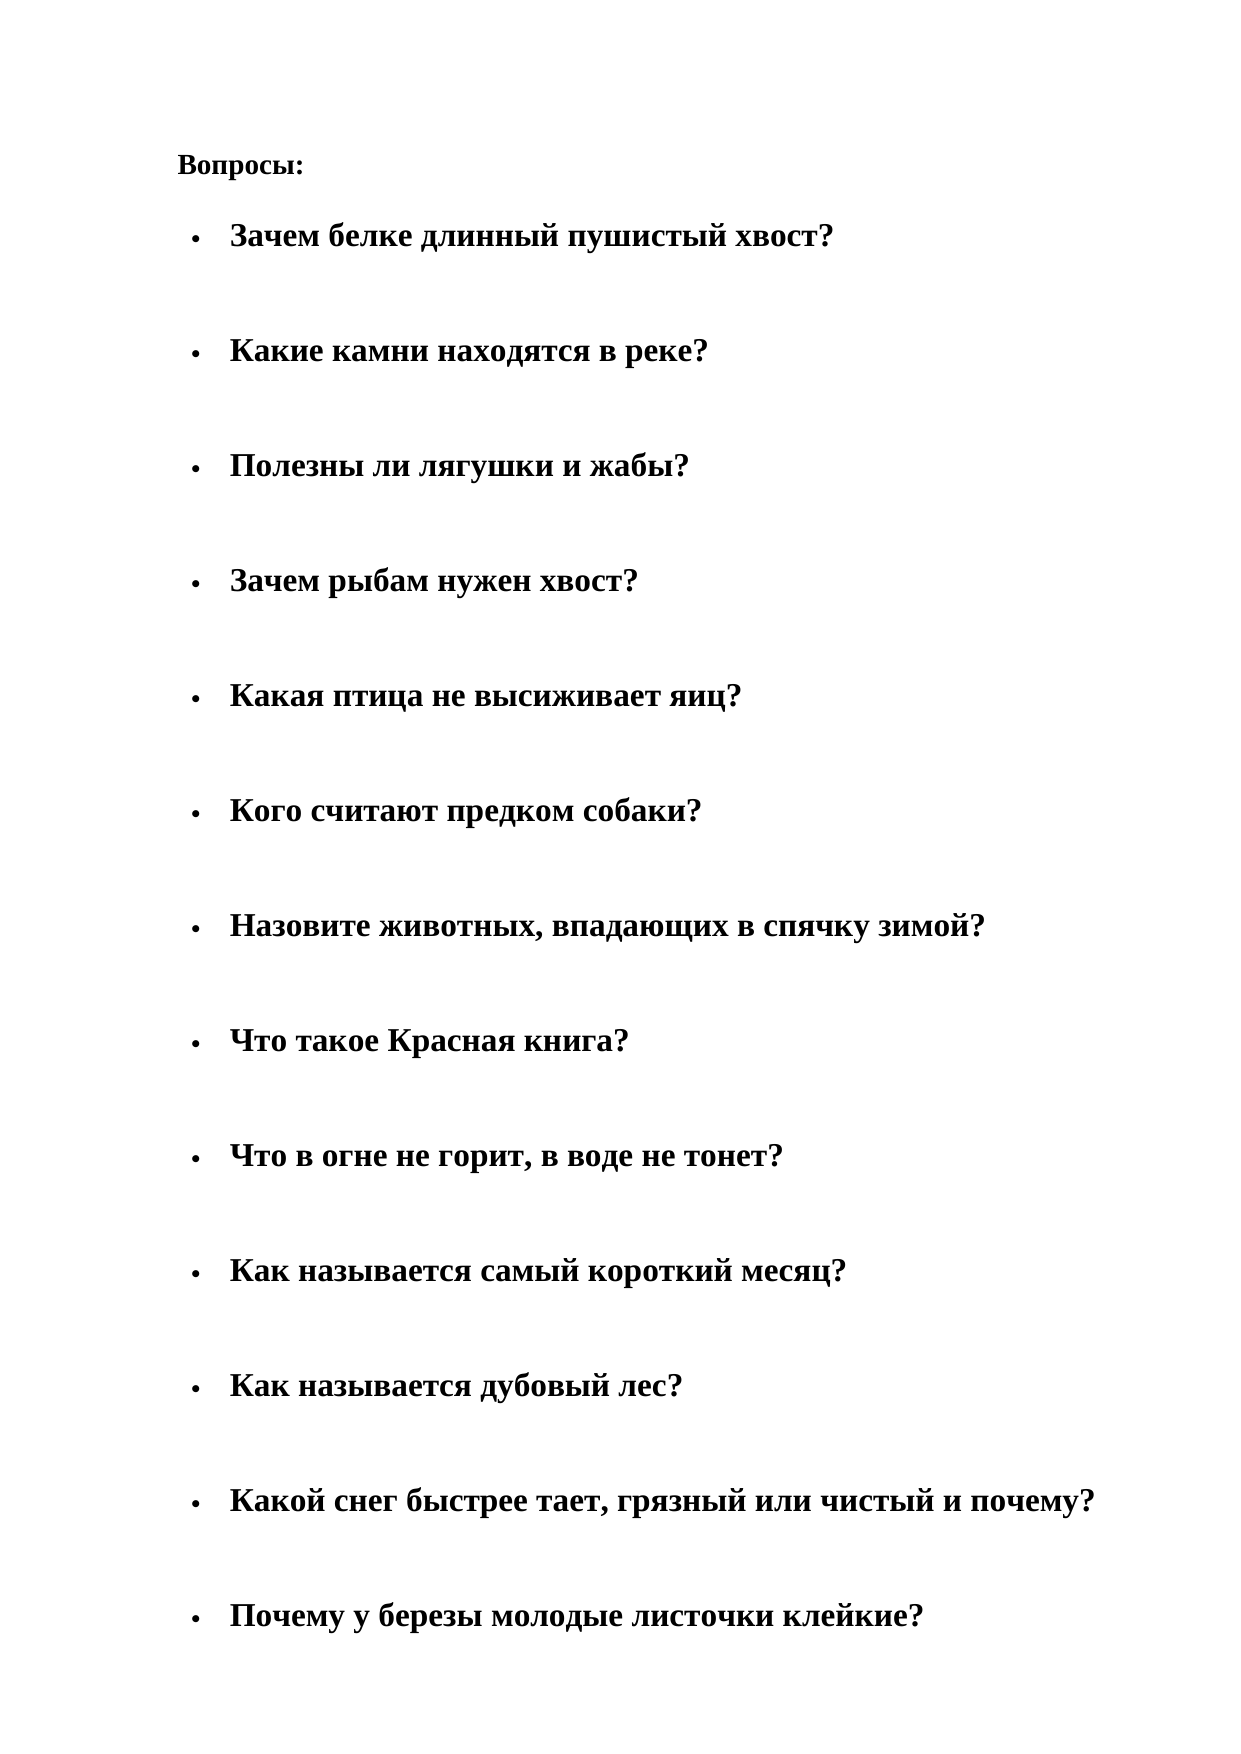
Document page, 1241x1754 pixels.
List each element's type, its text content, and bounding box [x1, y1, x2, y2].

text Вопросы: [177, 147, 1152, 181]
list Назовите животных, впадающих в спячку зимой? [192, 905, 1152, 943]
list Полезны ли лягушки и жабы? [192, 445, 1152, 483]
list Какие камни находятся в реке? [192, 330, 1152, 368]
list Кого считают предком собаки? [192, 790, 1152, 828]
list Зачем рыбам нужен хвост? [192, 560, 1152, 598]
list Как называется дубовый лес? [192, 1365, 1152, 1403]
list Зачем белке длинный пушистый хвост? [192, 215, 1152, 253]
list Какой снег быстрее тает, грязный или чистый и почему? [192, 1480, 1152, 1518]
list Что в огне не горит, в воде не тонет? [192, 1135, 1152, 1173]
list Какая птица не высиживает яиц? [192, 675, 1152, 713]
list Что такое Красная книга? [192, 1020, 1152, 1058]
list Почему у березы молодые листочки клейкие? [192, 1595, 1152, 1633]
list Как называется самый короткий месяц? [192, 1250, 1152, 1288]
